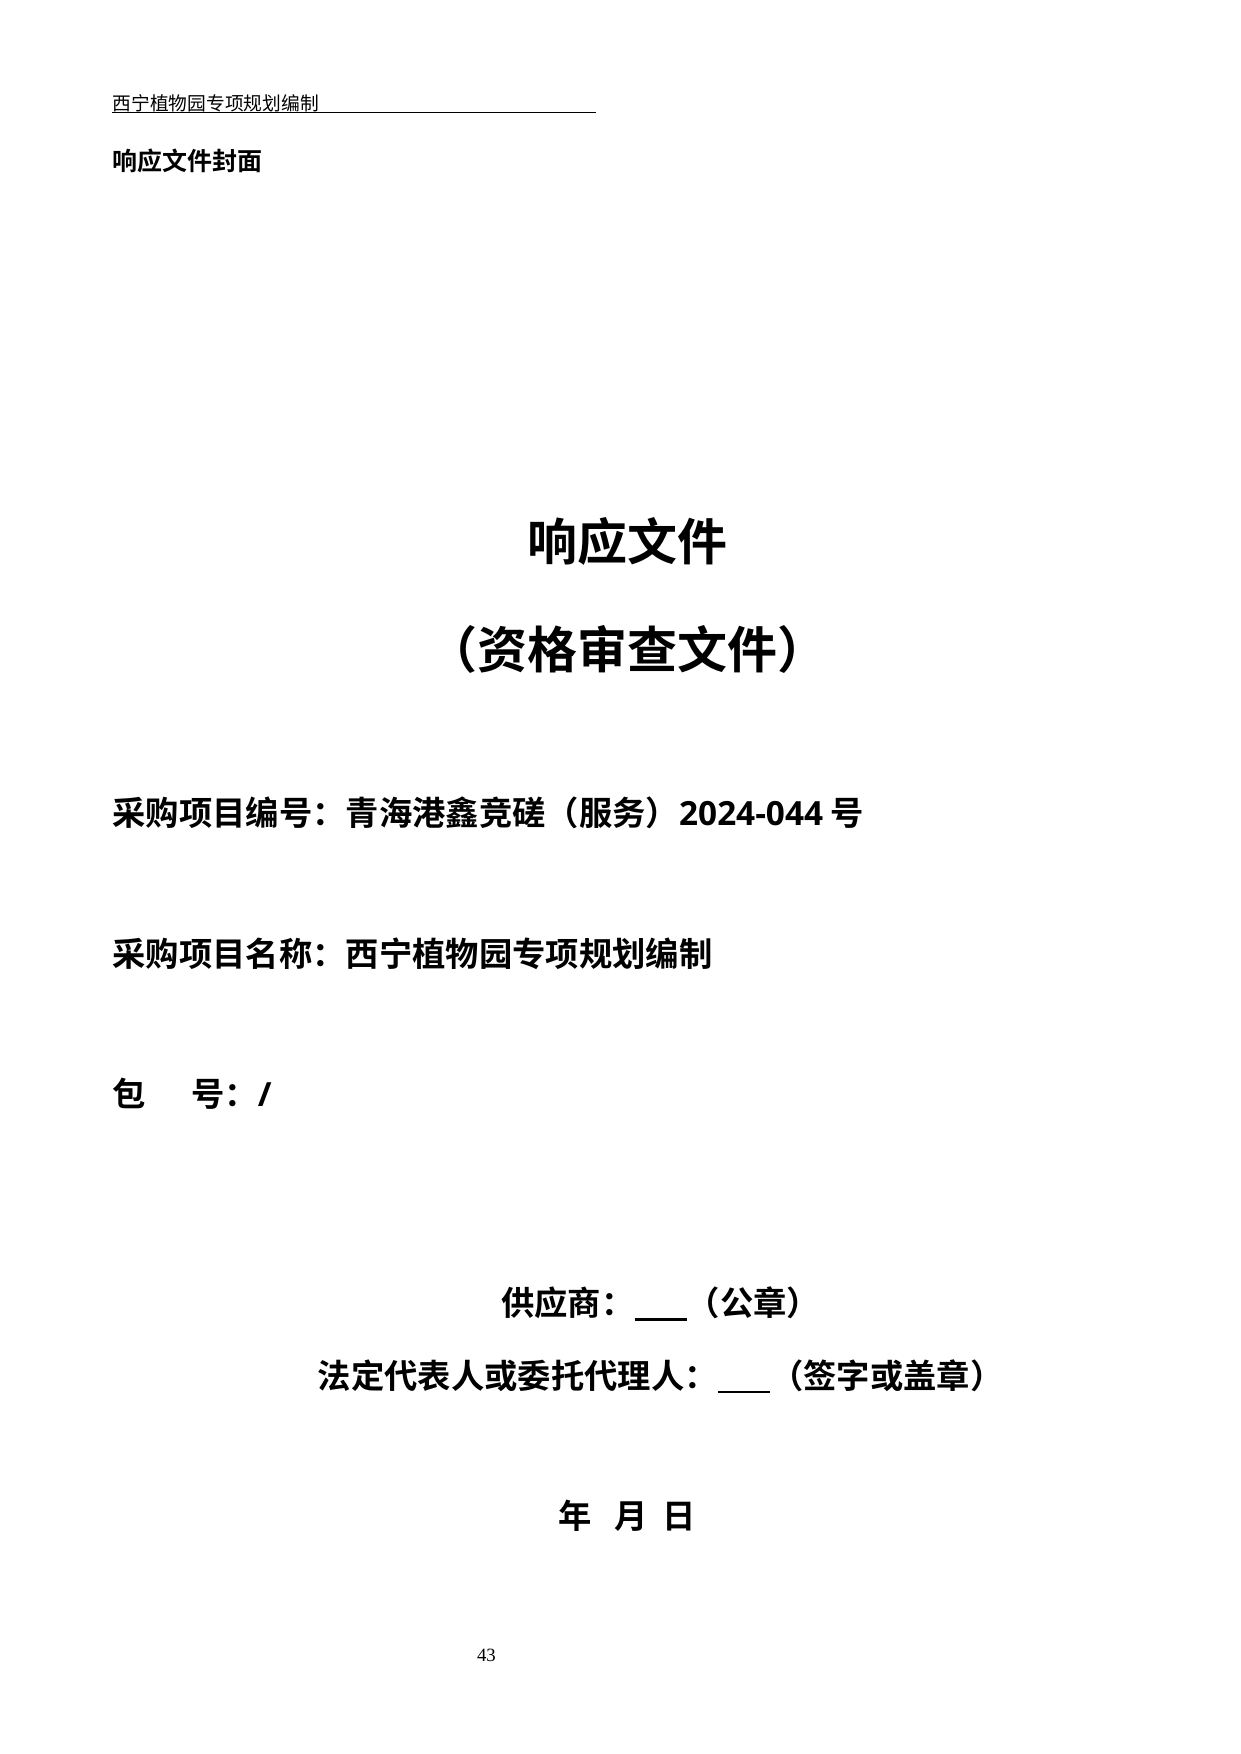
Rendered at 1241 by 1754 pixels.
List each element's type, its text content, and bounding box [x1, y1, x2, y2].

text 采购项目名称：西宁植物园专项规划编制 [112, 928, 1142, 976]
text 供应商： （公章） [112, 1277, 1142, 1325]
text 采购项目编号：青海港鑫竞磋（服务）2024-044号 [112, 787, 1142, 836]
text 包 号：/ [112, 1068, 1142, 1117]
text （资格审查文件） [112, 610, 1142, 683]
text 响应文件封面 [112, 141, 1142, 177]
text 法定代表人或委托代理人： （签字或盖章） [112, 1349, 1142, 1398]
text 年 月 日 [112, 1490, 1142, 1538]
text 响应文件 [112, 502, 1142, 574]
